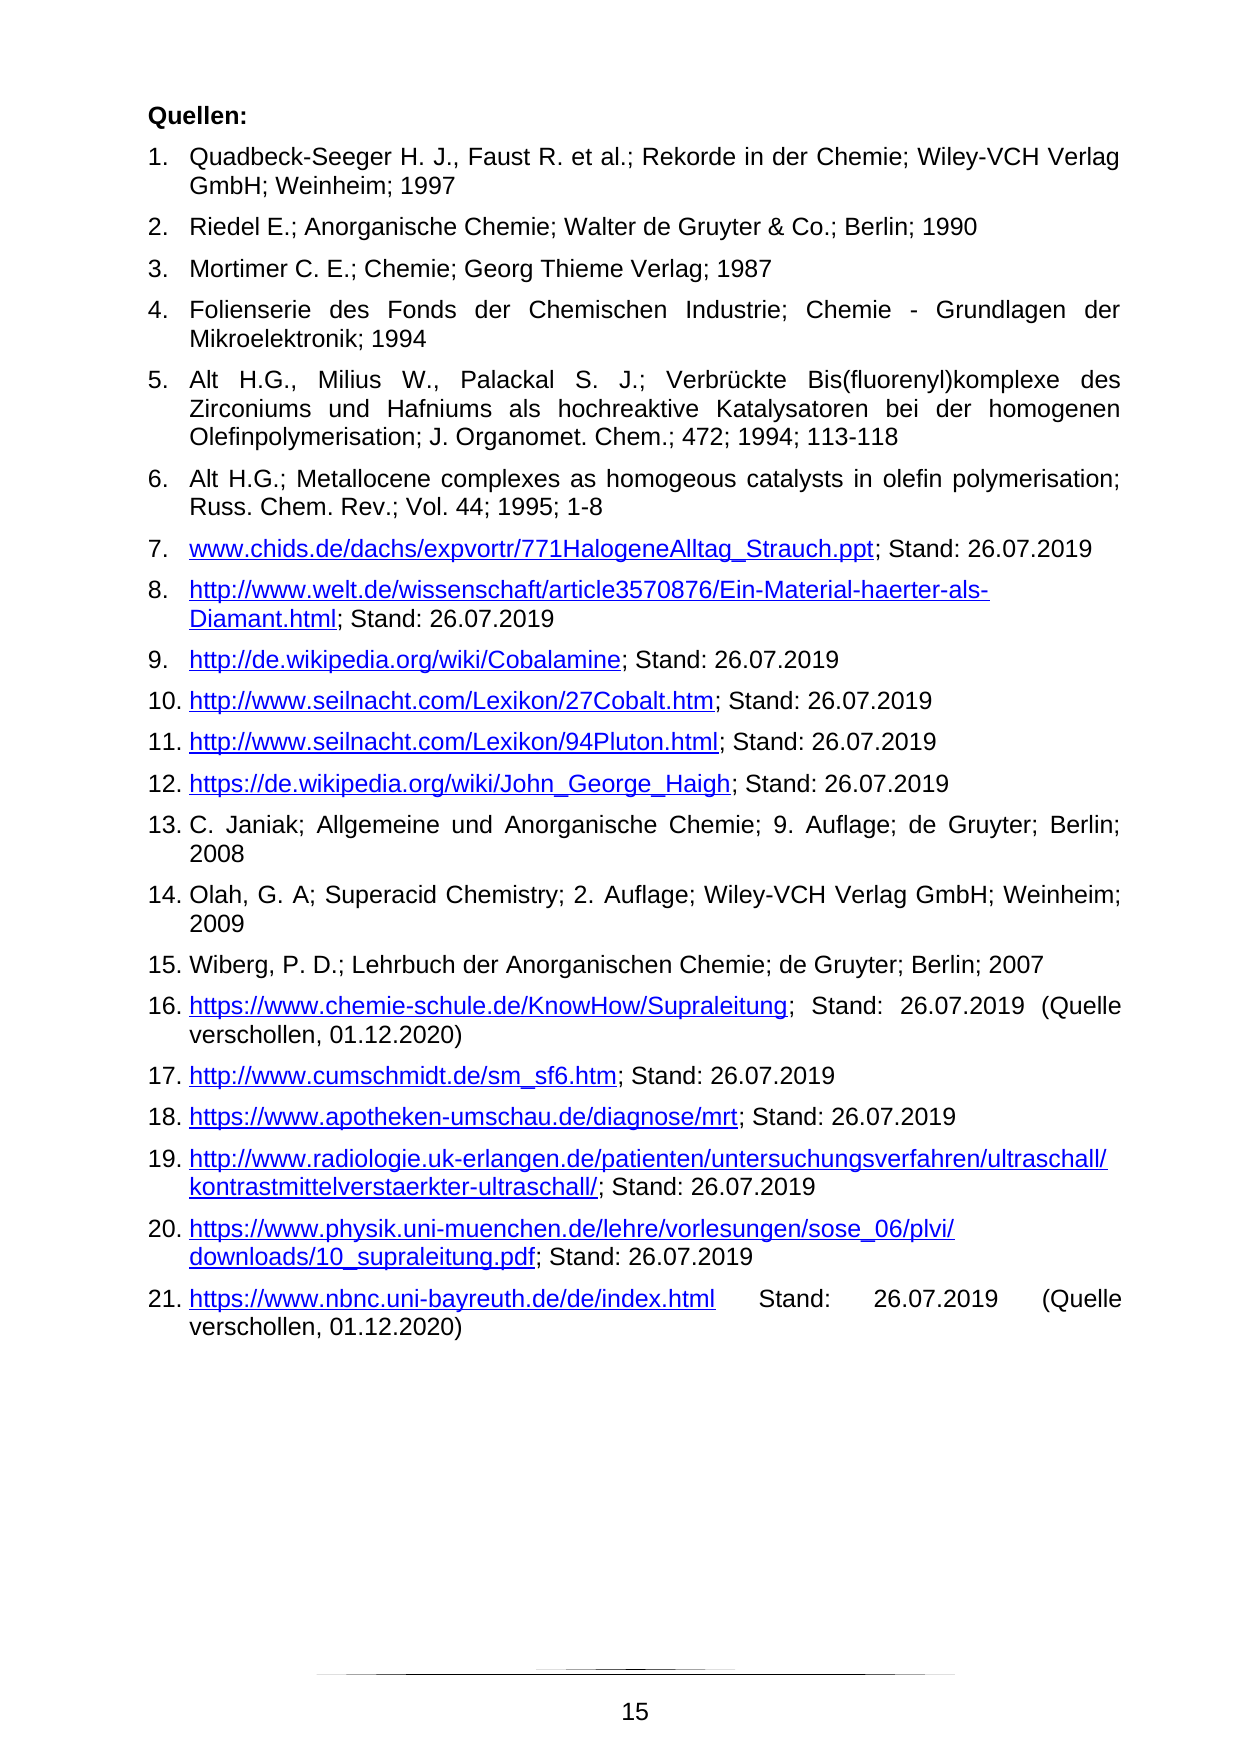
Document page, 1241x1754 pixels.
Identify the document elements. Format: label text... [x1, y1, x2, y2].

text https://www.nbnc.uni-bayreuth.de/de/index.html Stand: 26.07.2019 (Quelle verschollen, 01.12.2020) [148, 1284, 1122, 1341]
text Alt H.G., Milius W., Palackal S. J.; Verbrückte Bis(fluorenyl)komplexe des Zirconiums und Hafniums als hochreaktive Katalysatoren bei der homogenen Olefinpolymerisation; J. Organomet. Chem.; 472; 1994; 113-118 [148, 365, 1122, 451]
text Riedel E.; Anorganische Chemie; Walter de Gruyter & Co.; Berlin; 1990 [148, 212, 1122, 241]
text Mortimer C. E.; Chemie; Georg Thieme Verlag; 1987 [148, 254, 1122, 282]
text Folienserie des Fonds der Chemischen Industrie; Chemie - Grundlagen der Mikroelektronik; 1994 [148, 295, 1122, 352]
text Wiberg, P. D.; Lehrbuch der Anorganischen Chemie; de Gruyter; Berlin; 2007 [148, 950, 1122, 979]
text https://de.wikipedia.org/wiki/John_George_Haigh; Stand: 26.07.2019 [148, 769, 1122, 797]
text https://www.apotheken-umschau.de/diagnose/mrt; Stand: 26.07.2019 [148, 1102, 1122, 1131]
text https://www.physik.uni-muenchen.de/lehre/vorlesungen/sose_06/plvi/ downloads/10_supraleitung.pdf; Stand: 26.07.2019 [148, 1214, 1122, 1271]
text http://www.seilnacht.com/Lexikon/27Cobalt.htm; Stand: 26.07.2019 [148, 686, 1122, 715]
text Quadbeck-Seeger H. J., Faust R. et al.; Rekorde in der Chemie; Wiley-VCH Verlag GmbH; Weinheim; 1997 [148, 142, 1122, 200]
text Alt H.G.; Metallocene complexes as homogeous catalysts in olefin polymerisation; Russ. Chem. Rev.; Vol. 44; 1995; 1-8 [148, 464, 1122, 521]
text Olah, G. A; Superacid Chemistry; 2. Auflage; Wiley-VCH Verlag GmbH; Weinheim; 2009 [148, 880, 1122, 937]
text https://www.chemie-schule.de/KnowHow/Supraleitung; Stand: 26.07.2019 (Quelle verschollen, 01.12.2020) [148, 991, 1122, 1049]
text Quellen: [148, 101, 1122, 130]
text http://www.seilnacht.com/Lexikon/94Pluton.html; Stand: 26.07.2019 [148, 727, 1122, 756]
text http://de.wikipedia.org/wiki/Cobalamine; Stand: 26.07.2019 [148, 645, 1122, 674]
text http://www.cumschmidt.de/sm_sf6.htm; Stand: 26.07.2019 [148, 1061, 1122, 1090]
text http://www.welt.de/wissenschaft/article3570876/Ein-Material-haerter-als-Diamant.html; Stand: 26.07.2019 [148, 575, 1122, 632]
text C. Janiak; Allgemeine und Anorganische Chemie; 9. Auflage; de Gruyter; Berlin; 2008 [148, 810, 1122, 867]
text www.chids.de/dachs/expvortr/771HalogeneAlltag_Strauch.ppt; Stand: 26.07.2019 [148, 534, 1122, 562]
text http://www.radiologie.uk-erlangen.de/patienten/untersuchungsverfahren/ultraschall/ kontrastmittelverstaerkter-ultraschall/; Stand: 26.07.2019 [148, 1144, 1122, 1201]
